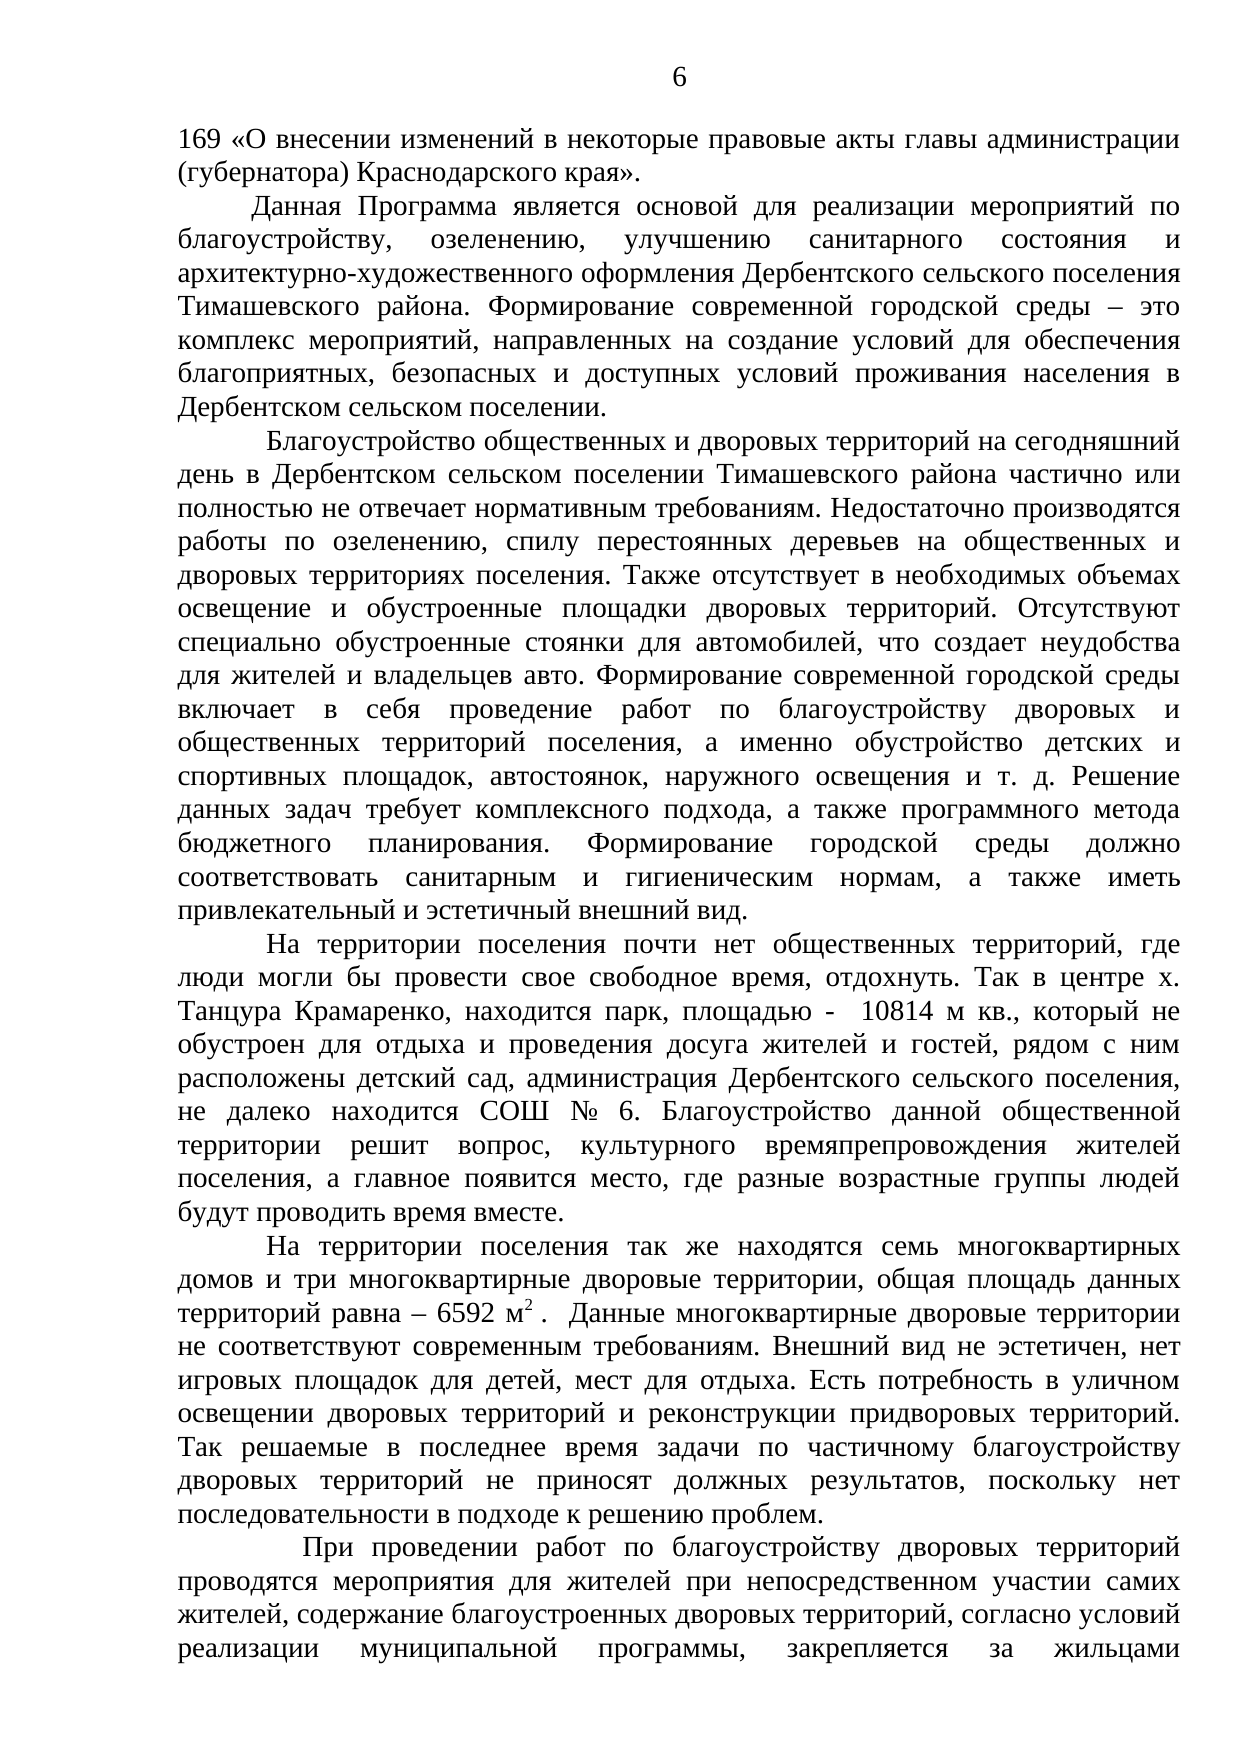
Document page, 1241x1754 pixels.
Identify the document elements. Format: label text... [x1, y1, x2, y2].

text Благоустройство общественных и дворовых территорий на сегодняшний день в Дербентском сельском поселении Тимашевского района частично или полностью не отвечает нормативным требованиям. Недостаточно производятся работы по озеленению, спилу перестоянных деревьев на общественных и дворовых территориях поселения. Также отсутствует в необходимых объемах освещение и обустроенные площадки дворовых территорий. Отсутствуют специально обустроенные стоянки для автомобилей, что создает неудобства для жителей и владельцев авто. Формирование современной городской среды включает в себя проведение работ по благоустройству дворовых и общественных территорий поселения, а именно обустройство детских и спортивных площадок, автостоянок, наружного освещения и т. д. Решение данных задач требует комплексного подхода, а также программного метода бюджетного планирования. Формирование городской среды должно соответствовать санитарным и гигиеническим нормам, а также иметь привлекательный и эстетичный внешний вид. [177, 423, 1181, 926]
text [177, 1529, 1181, 1664]
text На территории поселения почти нет общественных территорий, где люди могли бы провести свое свободное время, отдохнуть. Так в центре х. Танцура Крамаренко, находится парк, площадью - 10814 м кв., который не обустроен для отдыха и проведения досуга жителей и гостей, рядом с ним расположены детский сад, администрация Дербентского сельского поселения, не далеко находится СОШ № 6. Благоустройство данной общественной территории решит вопрос, культурного времяпрепровождения жителей поселения, а главное появится место, где разные возрастные группы людей будут проводить время вместе. [177, 926, 1181, 1228]
text Данная Программа является основой для реализации мероприятий по благоустройству, озеленению, улучшению санитарного состояния и архитектурно-художественного оформления Дербентского сельского поселения Тимашевского района. Формирование современной городской среды – это комплекс мероприятий, направленных на создание условий для обеспечения благоприятных, безопасных и доступных условий проживания населения в Дербентском сельском поселении. [177, 188, 1181, 423]
text На территории поселения так же находятся семь многоквартирных домов и три многоквартирные дворовые территории, общая площадь данных территорий равна – 6592 м2 . Данные многоквартирные дворовые территории не соответствуют современным требованиям. Внешний вид не эстетичен, нет игровых площадок для детей, мест для отдыха. Есть потребность в уличном освещении дворовых территорий и реконструкции придворовых территорий. Так решаемые в последнее время задачи по частичному благоустройству дворовых территорий не приносят должных результатов, поскольку нет последовательности в подходе к решению проблем. [177, 1228, 1181, 1529]
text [177, 121, 1181, 188]
